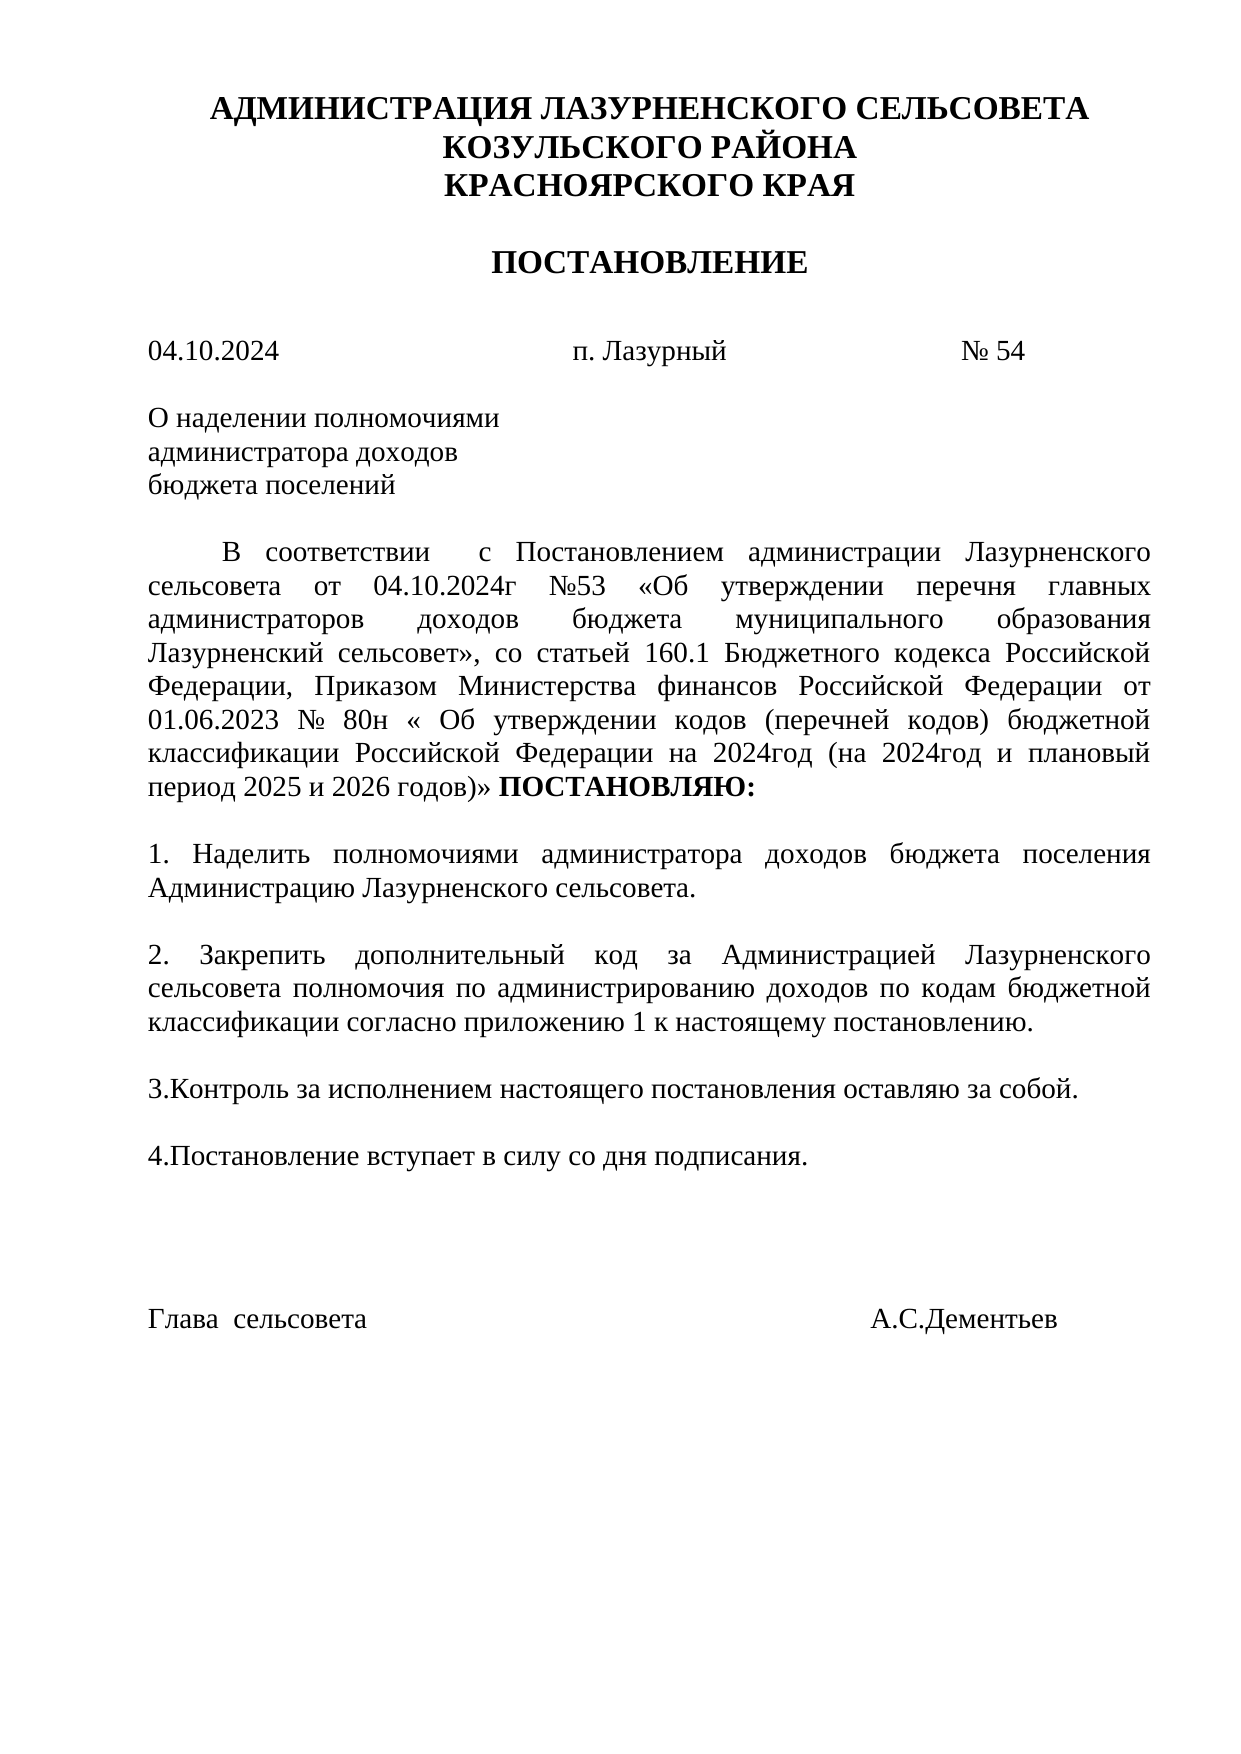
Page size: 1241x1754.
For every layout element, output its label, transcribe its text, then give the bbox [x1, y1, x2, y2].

title КОЗУЛЬСКОГО РАЙОНА [148, 127, 1152, 165]
table_header 04.10.2024 [136, 333, 476, 367]
text бюджета поселений [148, 467, 1152, 501]
table_header № 54 [823, 333, 1163, 367]
title АДМИНИСТРАЦИЯ ЛАЗУРНЕНСКОГО СЕЛЬСОВЕТА [148, 89, 1152, 127]
text 4.Постановление вступает в силу со дня подписания. [148, 1138, 1152, 1172]
text 2. Закрепить дополнительный код за Администрацией Лазурненского сельсовета полномочия по администрированию доходов по кодам бюджетной классификации согласно приложению 1 к настоящему постановлению. [148, 937, 1152, 1037]
text Глава сельсовета А.С.Дементьев [148, 1301, 1152, 1334]
text администратора доходов [148, 434, 1152, 467]
text В соответствии с Постановлением администрации Лазурненского сельсовета от 04.10.2024г №53 «Об утверждении перечня главных администраторов доходов бюджета муниципального образования Лазурненский сельсовет», со статьей 160.1 Бюджетного кодекса Российской Федерации, Приказом Министерства финансов Российской Федерации от 01.06.2023 № 80н « Об утверждении кодов (перечней кодов) бюджетной классификации Российской Федерации на 2024год (на 2024год и плановый период 2025 и 2026 годов)» ПОСТАНОВЛЯЮ: [148, 534, 1152, 803]
table_header п. Лазурный [476, 333, 823, 367]
title ПОСТАНОВЛЕНИЕ [148, 242, 1152, 280]
text 1. Наделить полномочиями администратора доходов бюджета поселения Администрацию Лазурненского сельсовета. [148, 836, 1152, 903]
text О наделении полномочиями [148, 400, 1152, 434]
text 3.Контроль за исполнением настоящего постановления оставляю за собой. [148, 1071, 1152, 1104]
title КРАСНОЯРСКОГО КРАЯ [148, 165, 1152, 204]
